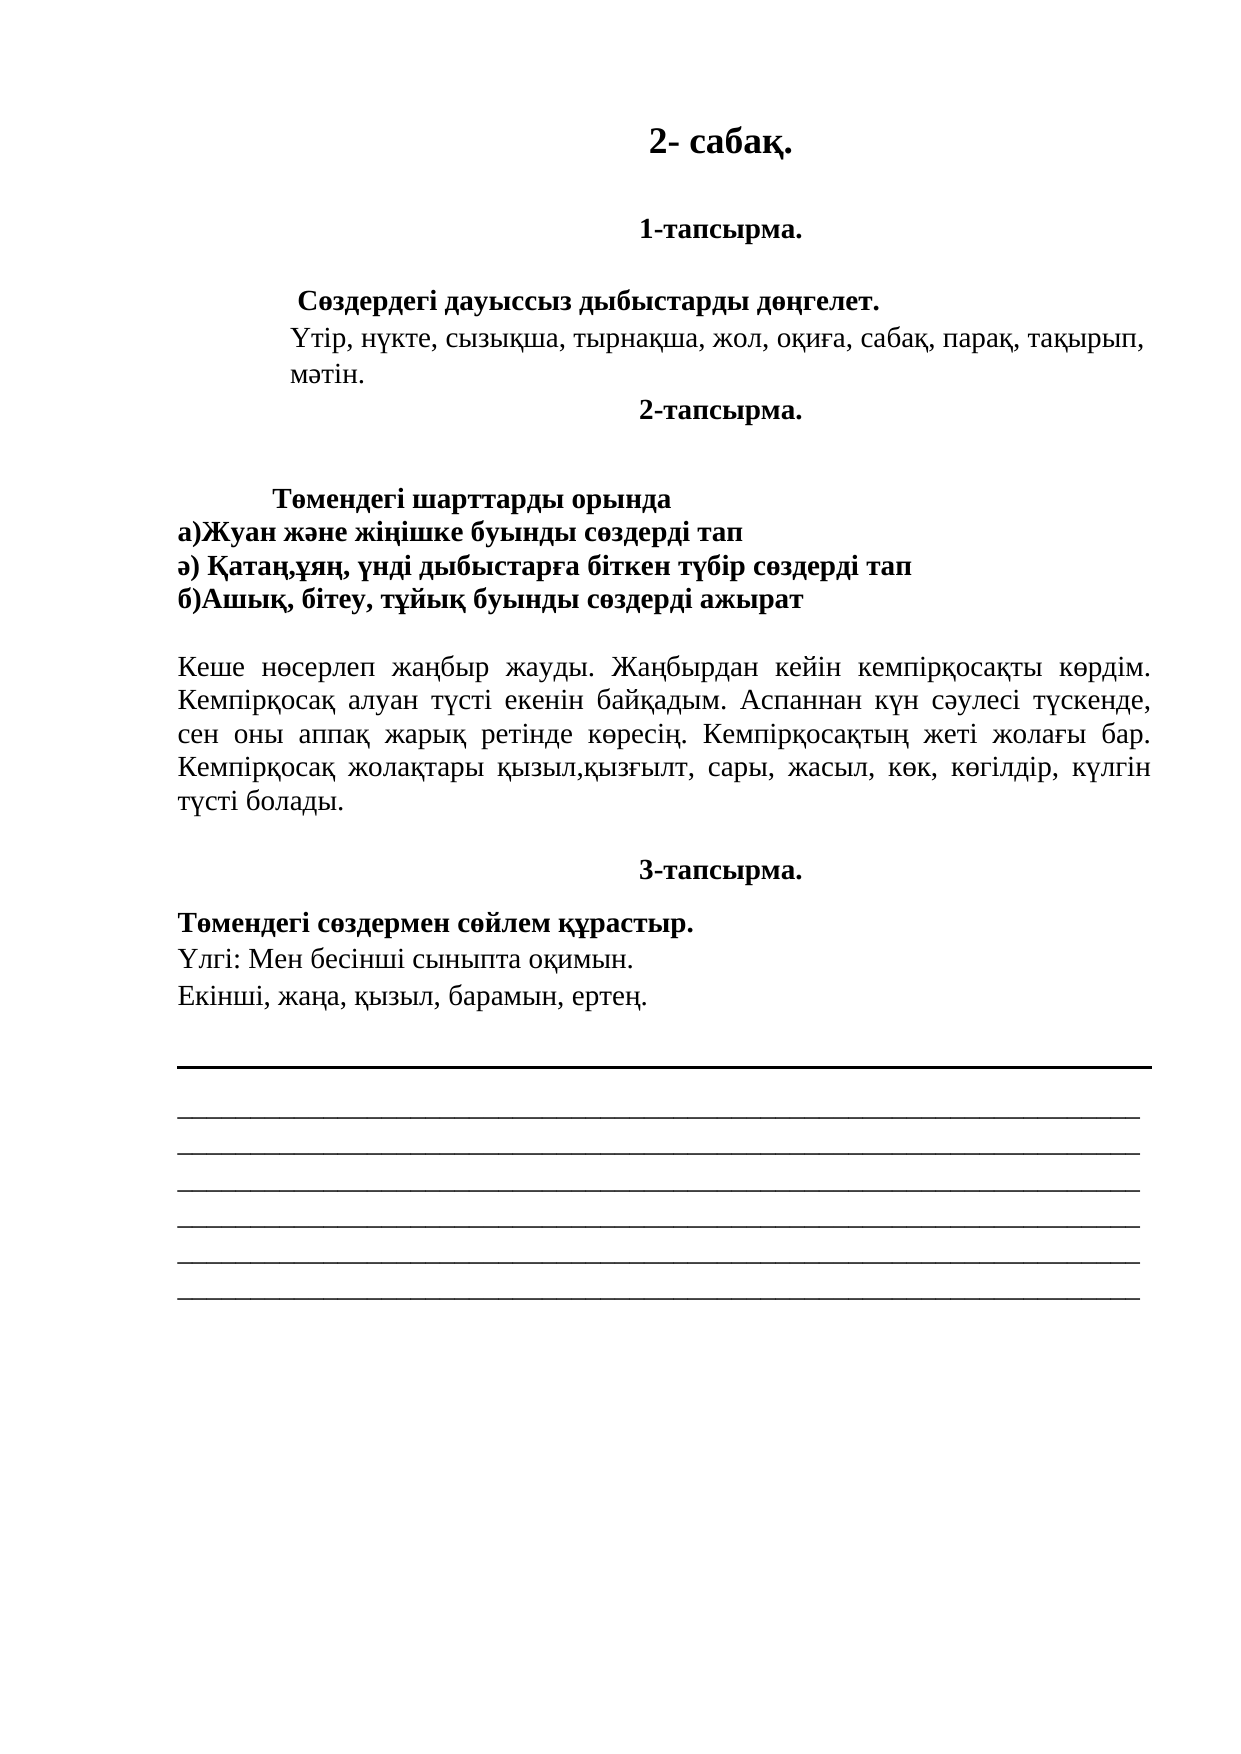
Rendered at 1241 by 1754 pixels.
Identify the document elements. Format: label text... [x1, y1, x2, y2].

list 1-тапсырма. [290, 211, 1152, 245]
text ____________________________________________________________________________________________________________________________________________________________________________________________________________________________________________________________________________________________________________________________________________________________________________________________________________ [177, 1088, 1152, 1303]
text б)Ашық, бітеу, тұйық буынды сөздерді ажырат [177, 582, 1152, 615]
list 2- сабақ. [290, 118, 1152, 161]
text Төмендегі шарттарды орында [177, 481, 1152, 514]
text Төмендегі сөздермен сөйлем құрастыр. Үлгі: Мен бесінші сыныпта оқимын. Екінші, жаңа, қызыл, барамын, ертең. [177, 905, 1152, 1011]
text ә) Қатаң,ұяң, үнді дыбыстарға біткен түбір сөздерді тап [177, 548, 1152, 582]
list 3-тапсырма. [290, 816, 1152, 886]
text а)Жуан және жіңішке буынды сөздерді тап [177, 514, 1152, 548]
list Сөздердегі дауыссыз дыбыстарды дөңгелет. Үтір, нүкте, сызықша, тырнақша, жол, оқиға, сабақ, парақ, тақырып, мәтін. [290, 283, 1152, 389]
list 2-тапсырма. [290, 392, 1152, 426]
text Кеше нөсерлеп жаңбыр жауды. Жаңбырдан кейін кемпірқосақты көрдім. Кемпірқосақ алуан түсті екенін байқадым. Аспаннан күн сәулесі түскенде, сен оны аппақ жарық ретінде көресің. Кемпірқосақтың жеті жолағы бар. Кемпірқосақ жолақтары қызыл,қызғылт, сары, жасыл, көк, көгілдір, күлгін түсті болады. [177, 649, 1152, 816]
